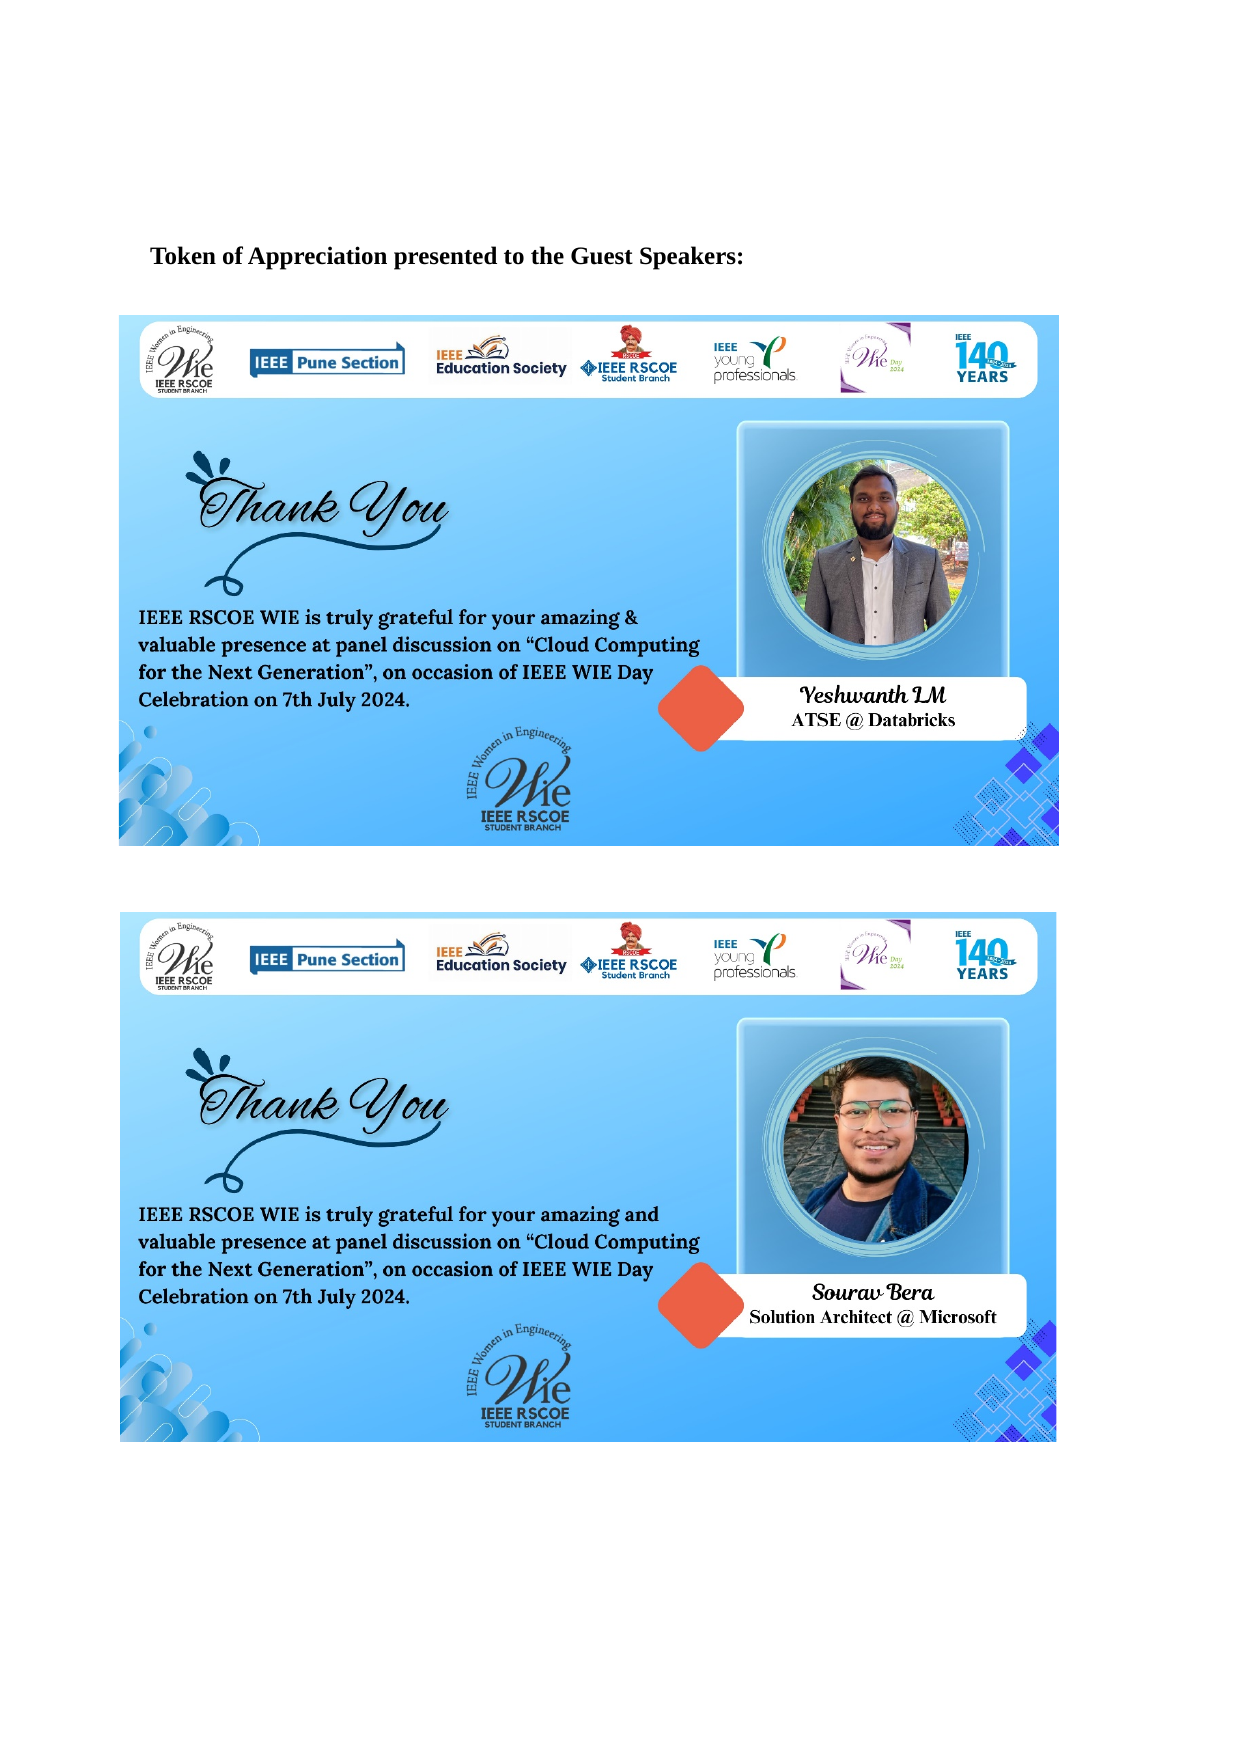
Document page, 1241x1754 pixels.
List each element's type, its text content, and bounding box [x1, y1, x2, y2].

picture [118, 912, 1056, 1441]
picture [118, 315, 1059, 846]
text Token of Appreciation presented to the Guest Speakers: [150, 241, 1090, 269]
